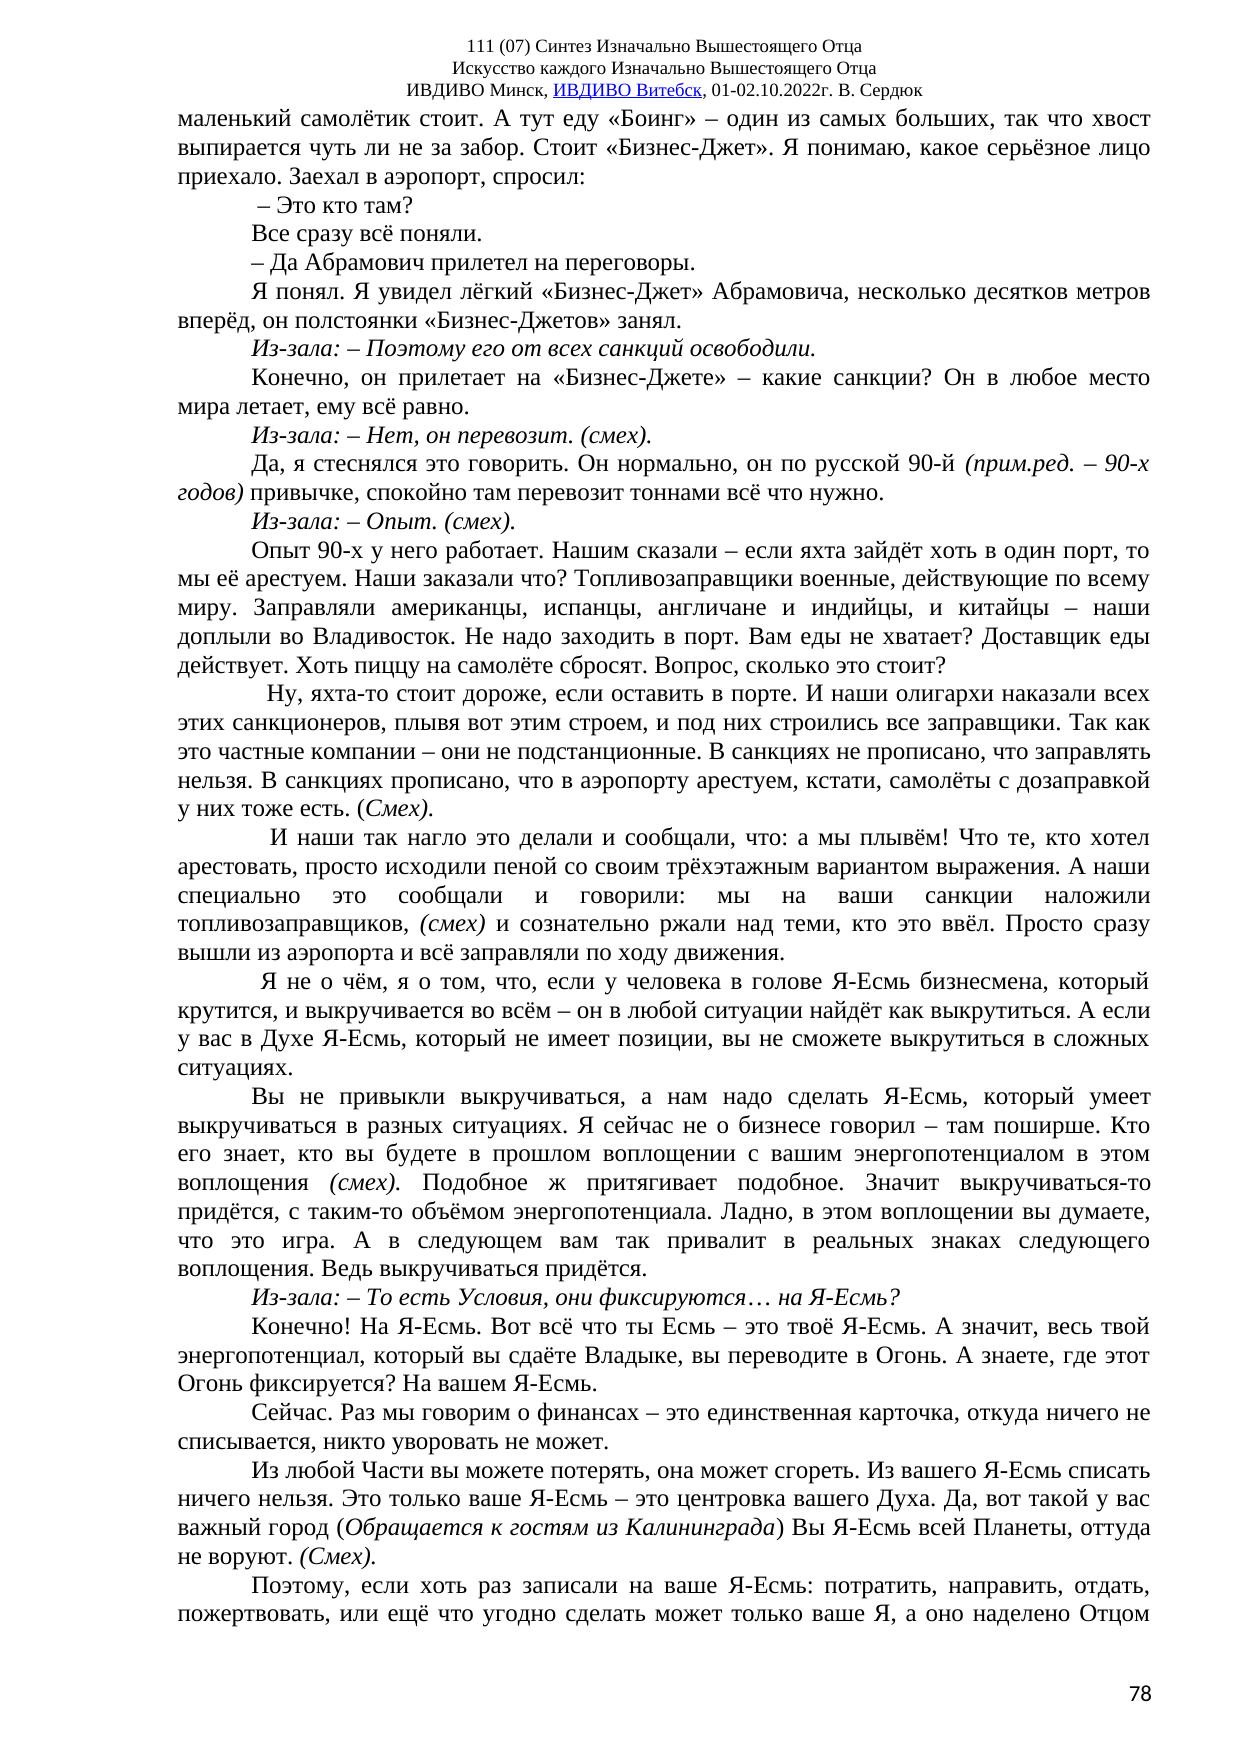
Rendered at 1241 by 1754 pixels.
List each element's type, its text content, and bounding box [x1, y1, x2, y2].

text Из любой Части вы можете потерять, она может сгореть. Из вашего Я-Есмь списать ничего нельзя. Это только ваше Я-Есмь – это центровка вашего Духа. Да, вот такой у вас важный город (Обращается к гостям из Калининграда) Вы Я-Есмь всей Планеты, оттуда не воруют. (Смех). [177, 1455, 1152, 1570]
text Конечно! На Я-Есмь. Вот всё что ты Есмь – это твоё Я-Есмь. А значит, весь твой энергопотенциал, который вы сдаёте Владыке, вы переводите в Огонь. А знаете, где этот Огонь фиксируется? На вашем Я-Есмь. [177, 1311, 1152, 1397]
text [177, 103, 1152, 190]
text Я не о чём, я о том, что, если у человека в голове Я-Есмь бизнесмена, который крутится, и выкручивается во всём – он в любой ситуации найдёт как выкрутиться. А если у вас в Духе Я-Есмь, который не имеет позиции, вы не сможете выкрутиться в сложных ситуациях. [177, 966, 1152, 1081]
text Ну, яхта-то стоит дороже, если оставить в порте. И наши олигархи наказали всех этих санкционеров, плывя вот этим строем, и под них строились все заправщики. Так как это частные компании – они не подстанционные. В санкциях не прописано, что заправлять нельзя. В санкциях прописано, что в аэропорту арестуем, кстати, самолёты с дозаправкой у них тоже есть. (Смех). [177, 678, 1152, 822]
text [177, 1570, 1152, 1627]
text И наши так нагло это делали и сообщали, что: а мы плывём! Что те, кто хотел арестовать, просто исходили пеной со своим трёхэтажным вариантом выражения. А наши специально это сообщали и говорили: мы на ваши санкции наложили топливозаправщиков, (смех) и сознательно ржали над теми, кто это ввёл. Просто сразу вышли из аэропорта и всё заправляли по ходу движения. [177, 822, 1152, 966]
text Я понял. Я увидел лёгкий «Бизнес-Джет» Абрамовича, несколько десятков метров вперёд, он полстоянки «Бизнес-Джетов» занял. [177, 276, 1152, 333]
text Все сразу всё поняли. [177, 218, 1152, 247]
text Из-зала: – Поэтому его от всех санкций освободили. [177, 333, 1152, 362]
text Опыт 90-х у него работает. Нашим сказали – если яхта зайдёт хоть в один порт, то мы её арестуем. Наши заказали что? Топливозаправщики военные, действующие по всему миру. Заправляли американцы, испанцы, англичане и индийцы, и китайцы – наши доплыли во Владивосток. Не надо заходить в порт. Вам еды не хватает? Доставщик еды действует. Хоть пиццу на самолёте сбросят. Вопрос, сколько это стоит? [177, 535, 1152, 678]
text Конечно, он прилетает на «Бизнес-Джете» – какие санкции? Он в любое место мира летает, ему всё равно. [177, 362, 1152, 420]
text Вы не привыкли выкручиваться, а нам надо сделать Я-Есмь, который умеет выкручиваться в разных ситуациях. Я сейчас не о бизнесе говорил – там поширше. Кто его знает, кто вы будете в прошлом воплощении с вашим энергопотенциалом в этом воплощения (смех). Подобное ж притягивает подобное. Значит выкручиваться-то придётся, с таким-то объёмом энергопотенциала. Ладно, в этом воплощении вы думаете, что это игра. А в следующем вам так привалит в реальных знаках следующего воплощения. Ведь выкручиваться придётся. [177, 1081, 1152, 1282]
text Из-зала: – То есть Условия, они фиксируются… на Я-Есмь? [177, 1282, 1152, 1311]
text Из-зала: – Нет, он перевозит. (смех). [177, 420, 1152, 448]
text – Да Абрамович прилетел на переговоры. [177, 247, 1152, 276]
text – Это кто там? [177, 190, 1152, 218]
text Из-зала: – Опыт. (смех). [177, 506, 1152, 535]
text Да, я стеснялся это говорить. Он нормально, он по русской 90-й (прим.ред. – 90-х годов) привычке, спокойно там перевозит тоннами всё что нужно. [177, 448, 1152, 506]
text Сейчас. Раз мы говорим о финансах – это единственная карточка, откуда ничего не списывается, никто уворовать не может. [177, 1397, 1152, 1455]
